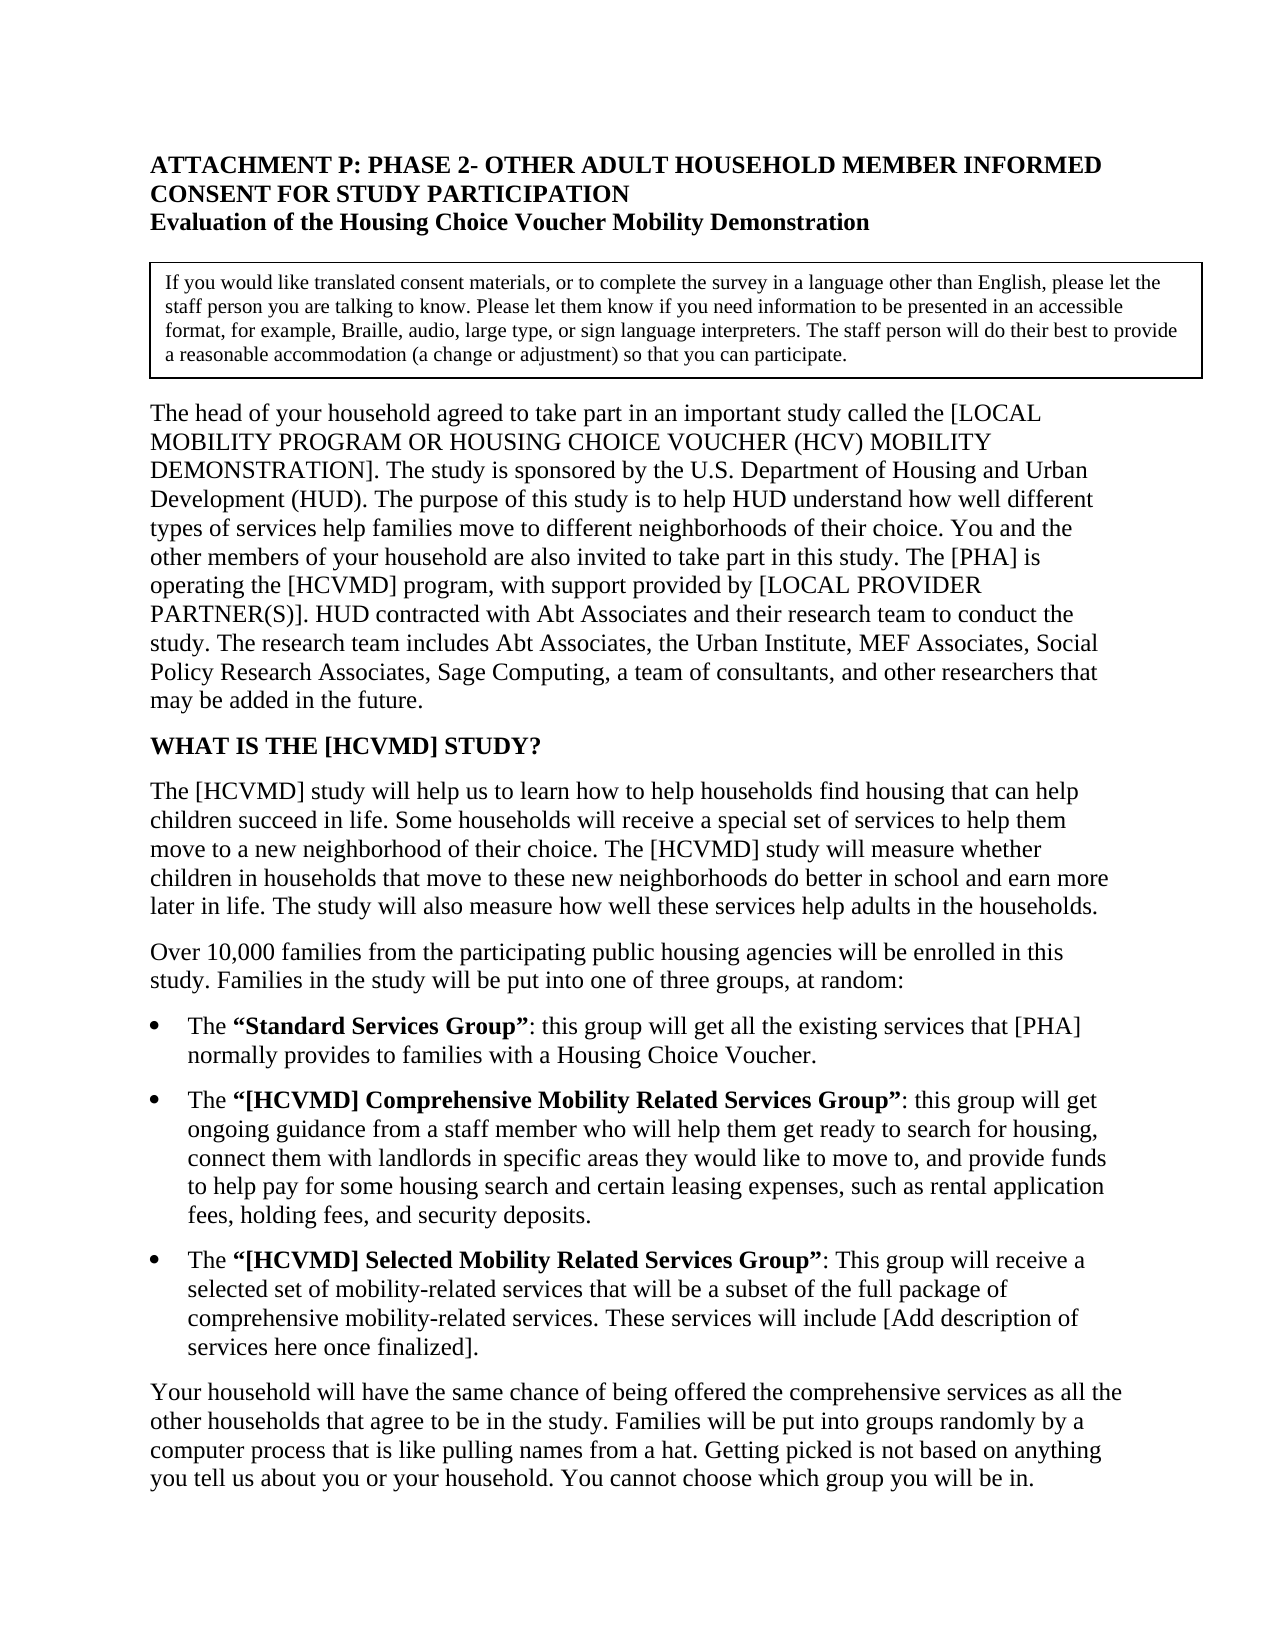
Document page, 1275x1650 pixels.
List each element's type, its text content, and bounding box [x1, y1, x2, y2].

list The “[HCVMD] Selected Mobility Related Services Group”: This group will receive a selected set of mobility-related services that will be a subset of the full package of comprehensive mobility-related services. These services will include [Add description of services here once finalized]. [150, 1246, 1125, 1361]
text Evaluation of the Housing Choice Voucher Mobility Demonstration [150, 207, 1125, 236]
text Your household will have the same chance of being offered the comprehensive services as all the other households that agree to be in the study. Families will be put into groups randomly by a computer process that is like pulling names from a hat. Getting picked is not based on anything you tell us about you or your household. You cannot choose which group you will be in. [150, 1377, 1125, 1492]
text Over 10,000 families from the participating public housing agencies will be enrolled in this study. Families in the study will be put into one of three groups, at random: [150, 937, 1125, 994]
list The “Standard Services Group”: this group will get all the existing services that [PHA] normally provides to families with a Housing Choice Voucher. [150, 1011, 1125, 1068]
subtitle What is the [HCVMD] study? [150, 731, 1125, 760]
list The “[HCVMD] Comprehensive Mobility Related Services Group”: this group will get ongoing guidance from a staff member who will help them get ready to search for housing, connect them with landlords in specific areas they would like to move to, and provide funds to help pay for some housing search and certain leasing expenses, such as rental application fees, holding fees, and security deposits. [150, 1085, 1125, 1229]
text The head of your household agreed to take part in an important study called the [LOCAL MOBILITY PROGRAM OR HOUSING CHOICE VOUCHER (HCV) MOBILITY DEMONSTRATION]. The study is sponsored by the U.S. Department of Housing and Urban Development (HUD). The purpose of this study is to help HUD understand how well different types of services help families move to different neighborhoods of their choice. You and the other members of your household are also invited to take part in this study. The [PHA] is operating the [HCVMD] program, with support provided by [LOCAL PROVIDER PARTNER(S)]. HUD contracted with Abt Associates and their research team to conduct the study. The research team includes Abt Associates, the Urban Institute, MEF Associates, Social Policy Research Associates, Sage Computing, a team of consultants, and other researchers that may be added in the future. [150, 398, 1125, 714]
text The [HCVMD] study will help us to learn how to help households find housing that can help children succeed in life. Some households will receive a special set of services to help them move to a new neighborhood of their choice. The [HCVMD] study will measure whether children in households that move to these new neighborhoods do better in school and earn more later in life. The study will also measure how well these services help adults in the households. [150, 776, 1125, 920]
text ATTACHMENT P: PHASE 2- OTHER ADULT HOUSEHOLD MEMBER INFORMED CONSENT FOR STUDY PARTICIPATION [150, 150, 1125, 207]
